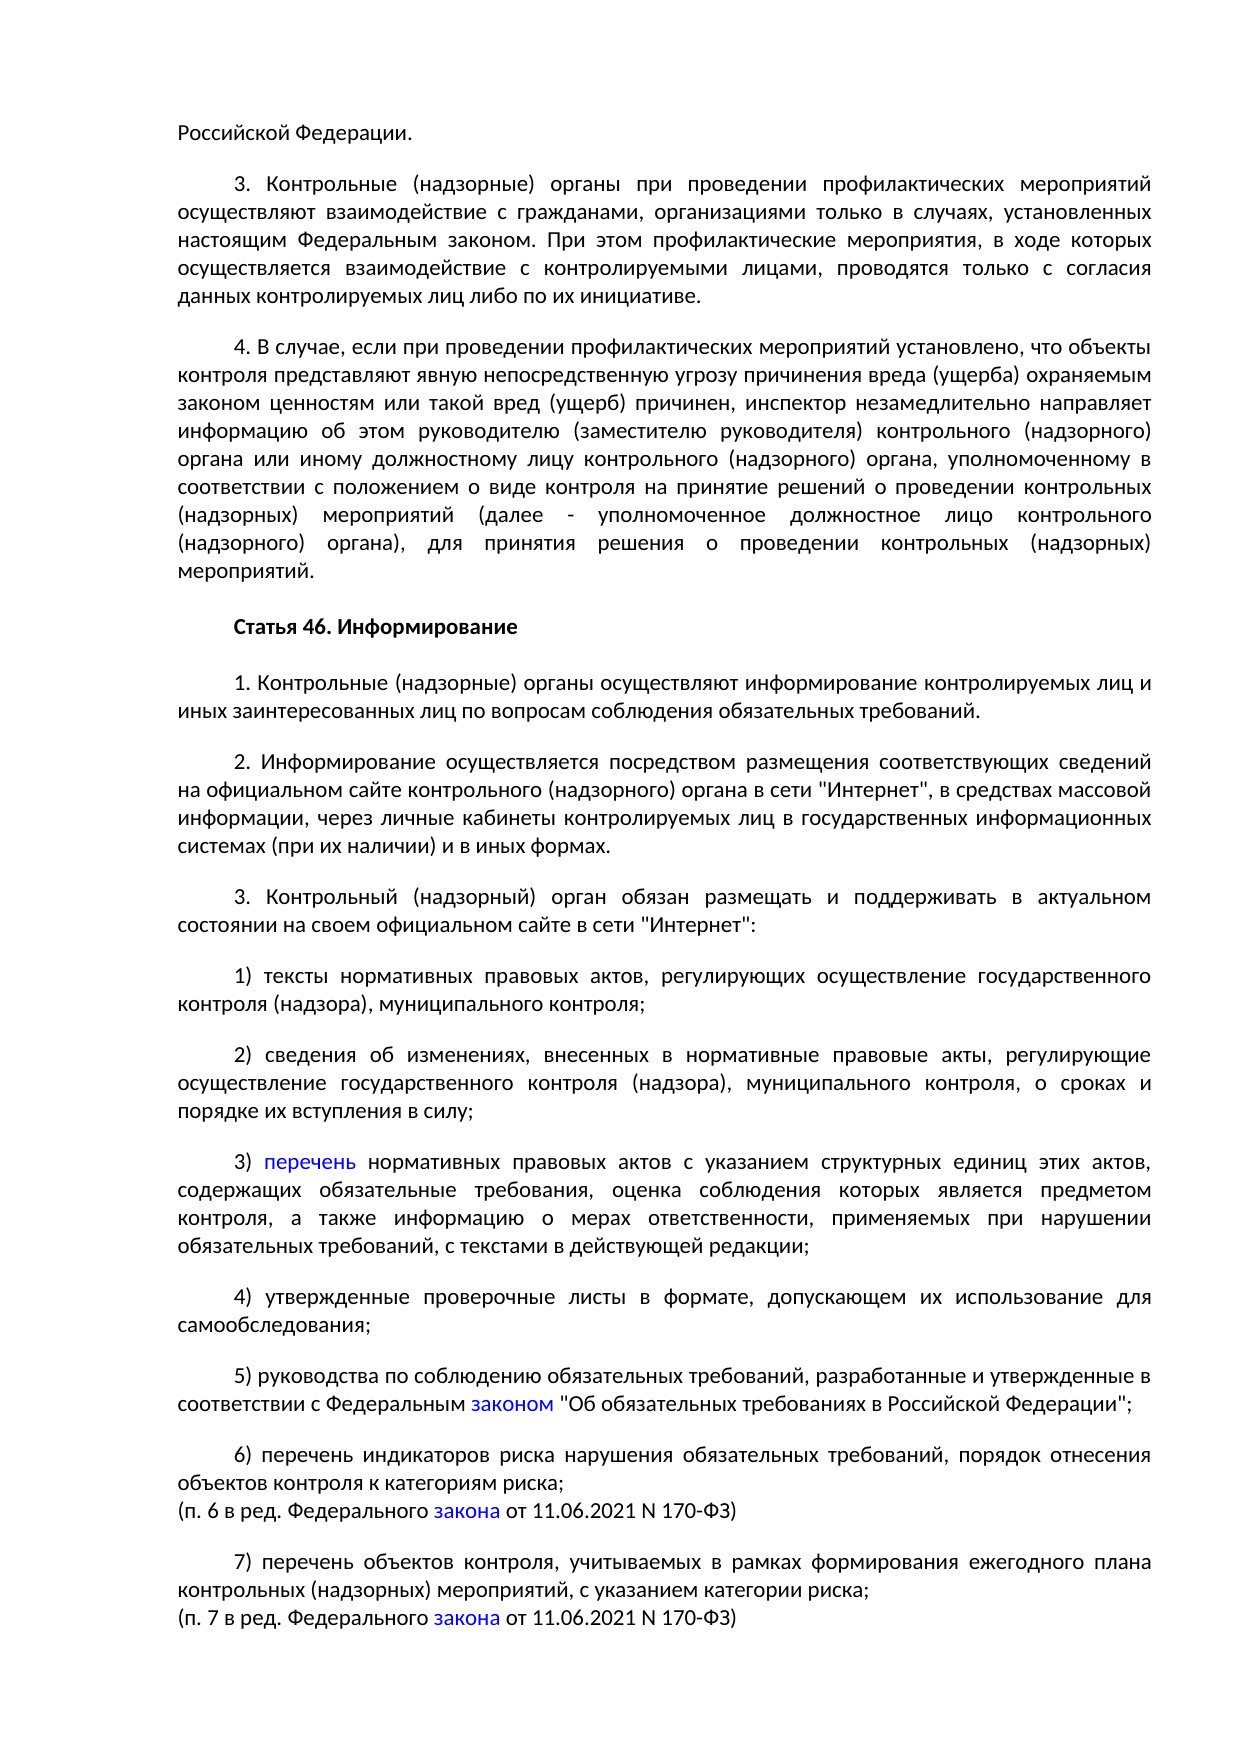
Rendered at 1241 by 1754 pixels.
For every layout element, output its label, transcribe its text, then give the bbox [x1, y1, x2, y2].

text 1) тексты нормативных правовых актов, регулирующих осуществление государственного контроля (надзора), муниципального контроля; [177, 961, 1152, 1017]
text (п. 6 в ред. Федерального закона от 11.06.2021 N 170-ФЗ) [177, 1496, 1152, 1524]
text 7) перечень объектов контроля, учитываемых в рамках формирования ежегодного плана контрольных (надзорных) мероприятий, с указанием категории риска; [177, 1547, 1152, 1603]
text (п. 7 в ред. Федерального закона от 11.06.2021 N 170-ФЗ) [177, 1603, 1152, 1631]
text 4) утвержденные проверочные листы в формате, допускающем их использование для самообследования; [177, 1282, 1152, 1338]
text 3. Контрольные (надзорные) органы при проведении профилактических мероприятий осуществляют взаимодействие с гражданами, организациями только в случаях, установленных настоящим Федеральным законом. При этом профилактические мероприятия, в ходе которых осуществляется взаимодействие с контролируемыми лицами, проводятся только с согласия данных контролируемых лиц либо по их инициативе. [177, 169, 1152, 309]
text 6) перечень индикаторов риска нарушения обязательных требований, порядок отнесения объектов контроля к категориям риска; [177, 1440, 1152, 1496]
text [177, 118, 1152, 146]
title Статья 46. Информирование [177, 612, 1152, 640]
text 5) руководства по соблюдению обязательных требований, разработанные и утвержденные в соответствии с Федеральным законом "Об обязательных требованиях в Российской Федерации"; [177, 1361, 1152, 1417]
text 3) перечень нормативных правовых актов с указанием структурных единиц этих актов, содержащих обязательные требования, оценка соблюдения которых является предметом контроля, а также информацию о мерах ответственности, применяемых при нарушении обязательных требований, с текстами в действующей редакции; [177, 1147, 1152, 1259]
text 4. В случае, если при проведении профилактических мероприятий установлено, что объекты контроля представляют явную непосредственную угрозу причинения вреда (ущерба) охраняемым законом ценностям или такой вред (ущерб) причинен, инспектор незамедлительно направляет информацию об этом руководителю (заместителю руководителя) контрольного (надзорного) органа или иному должностному лицу контрольного (надзорного) органа, уполномоченному в соответствии с положением о виде контроля на принятие решений о проведении контрольных (надзорных) мероприятий (далее - уполномоченное должностное лицо контрольного (надзорного) органа), для принятия решения о проведении контрольных (надзорных) мероприятий. [177, 332, 1152, 584]
text 2. Информирование осуществляется посредством размещения соответствующих сведений на официальном сайте контрольного (надзорного) органа в сети "Интернет", в средствах массовой информации, через личные кабинеты контролируемых лиц в государственных информационных системах (при их наличии) и в иных формах. [177, 747, 1152, 859]
text 1. Контрольные (надзорные) органы осуществляют информирование контролируемых лиц и иных заинтересованных лиц по вопросам соблюдения обязательных требований. [177, 668, 1152, 724]
text 2) сведения об изменениях, внесенных в нормативные правовые акты, регулирующие осуществление государственного контроля (надзора), муниципального контроля, о сроках и порядке их вступления в силу; [177, 1040, 1152, 1124]
text 3. Контрольный (надзорный) орган обязан размещать и поддерживать в актуальном состоянии на своем официальном сайте в сети "Интернет": [177, 882, 1152, 938]
